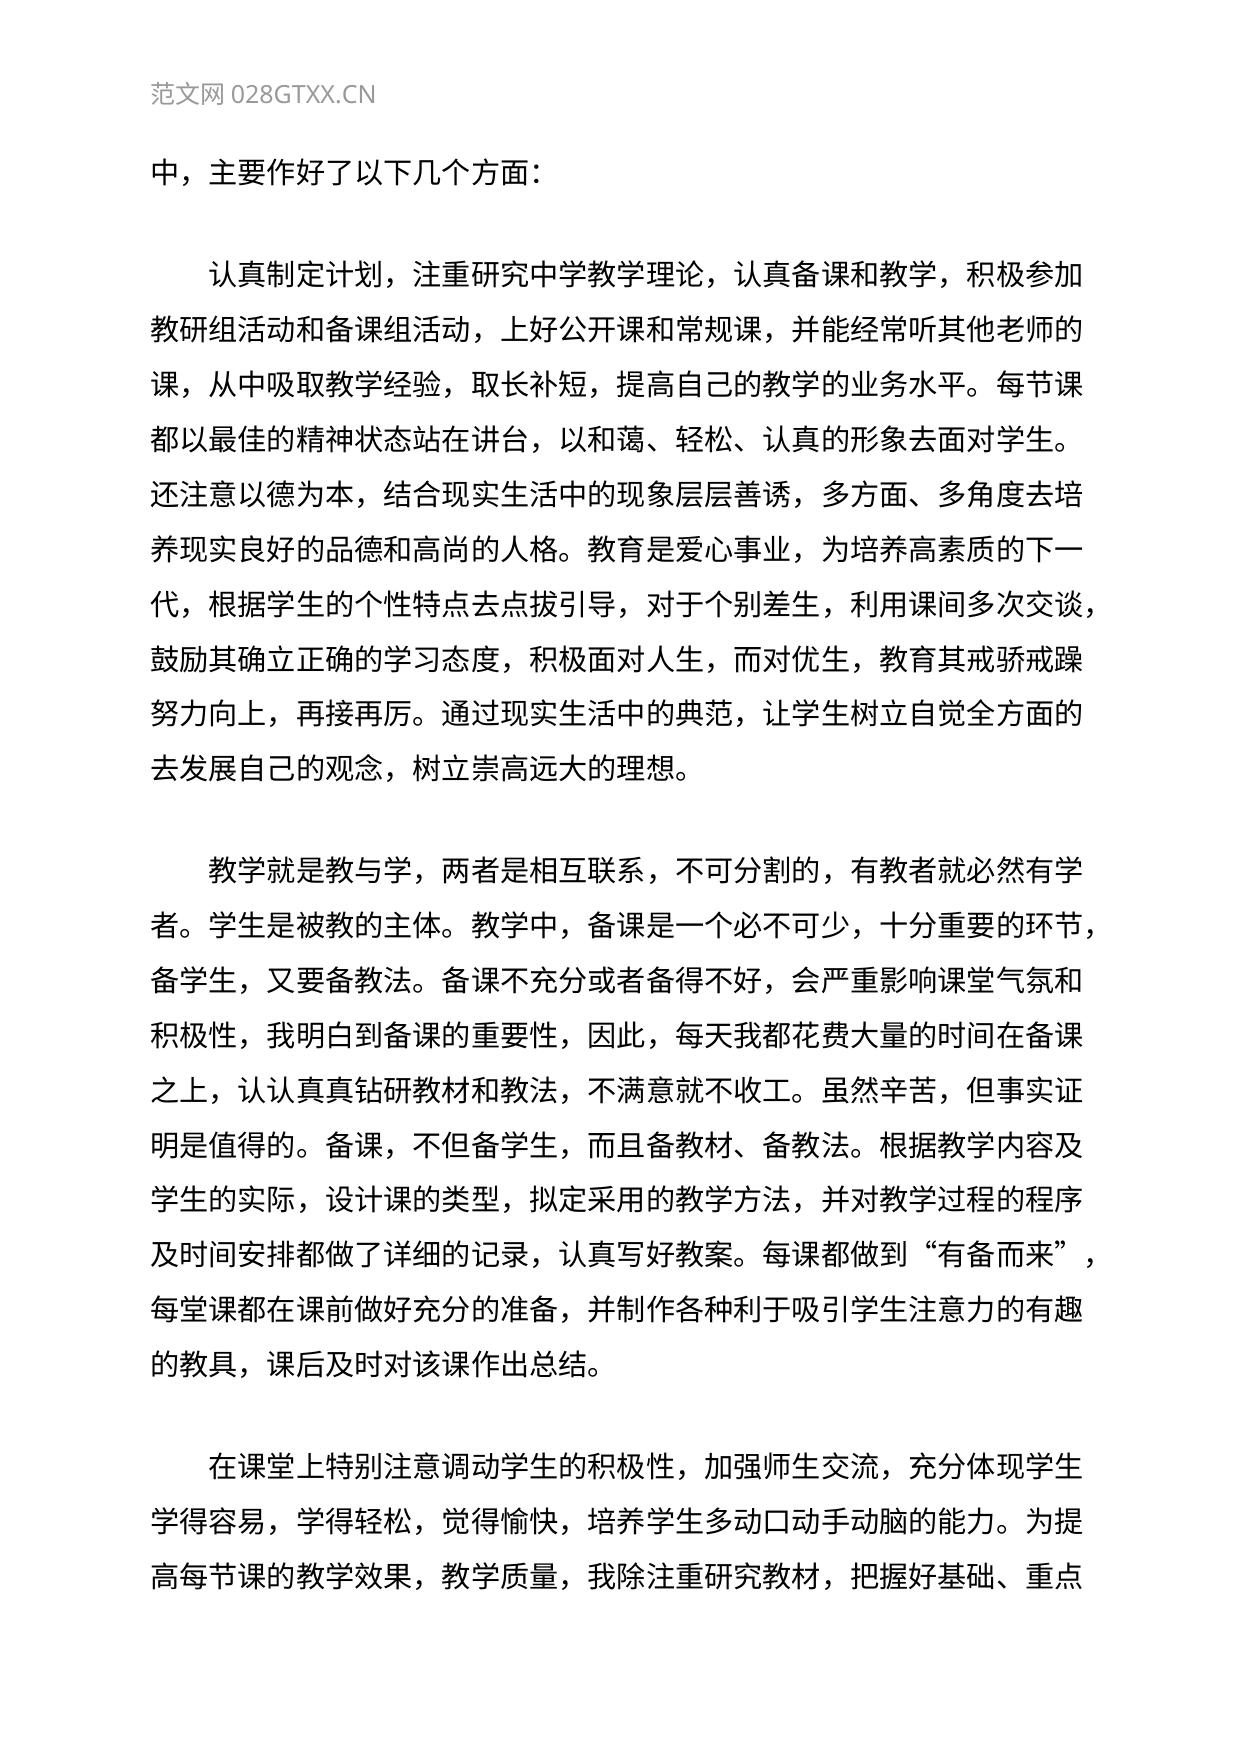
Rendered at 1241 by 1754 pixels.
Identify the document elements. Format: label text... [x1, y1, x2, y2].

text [150, 150, 1090, 192]
text 教学就是教与学，两者是相互联系，不可分割的，有教者就必然有学者。学生是被教的主体。教学中，备课是一个必不可少，十分重要的环节，备学生，又要备教法。备课不充分或者备得不好，会严重影响课堂气氛和积极性，我明白到备课的重要性，因此，每天我都花费大量的时间在备课之上，认认真真钻研教材和教法，不满意就不收工。虽然辛苦，但事实证明是值得的。备课，不但备学生，而且备教材、备教法。根据教学内容及学生的实际，设计课的类型，拟定采用的教学方法，并对教学过程的程序及时间安排都做了详细的记录，认真写好教案。每课都做到“有备而来”，每堂课都在课前做好充分的准备，并制作各种利于吸引学生注意力的有趣的教具，课后及时对该课作出总结。 [150, 848, 1090, 1384]
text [150, 1443, 1090, 1596]
text 认真制定计划，注重研究中学教学理论，认真备课和教学，积极参加教研组活动和备课组活动，上好公开课和常规课，并能经常听其他老师的课，从中吸取教学经验，取长补短，提高自己的教学的业务水平。每节课都以最佳的精神状态站在讲台，以和蔼、轻松、认真的形象去面对学生。还注意以德为本，结合现实生活中的现象层层善诱，多方面、多角度去培养现实良好的品德和高尚的人格。教育是爱心事业，为培养高素质的下一代，根据学生的个性特点去点拔引导，对于个别差生，利用课间多次交谈，鼓励其确立正确的学习态度，积极面对人生，而对优生，教育其戒骄戒躁努力向上，再接再厉。通过现实生活中的典范，让学生树立自觉全方面的去发展自己的观念，树立崇高远大的理想。 [150, 252, 1090, 788]
